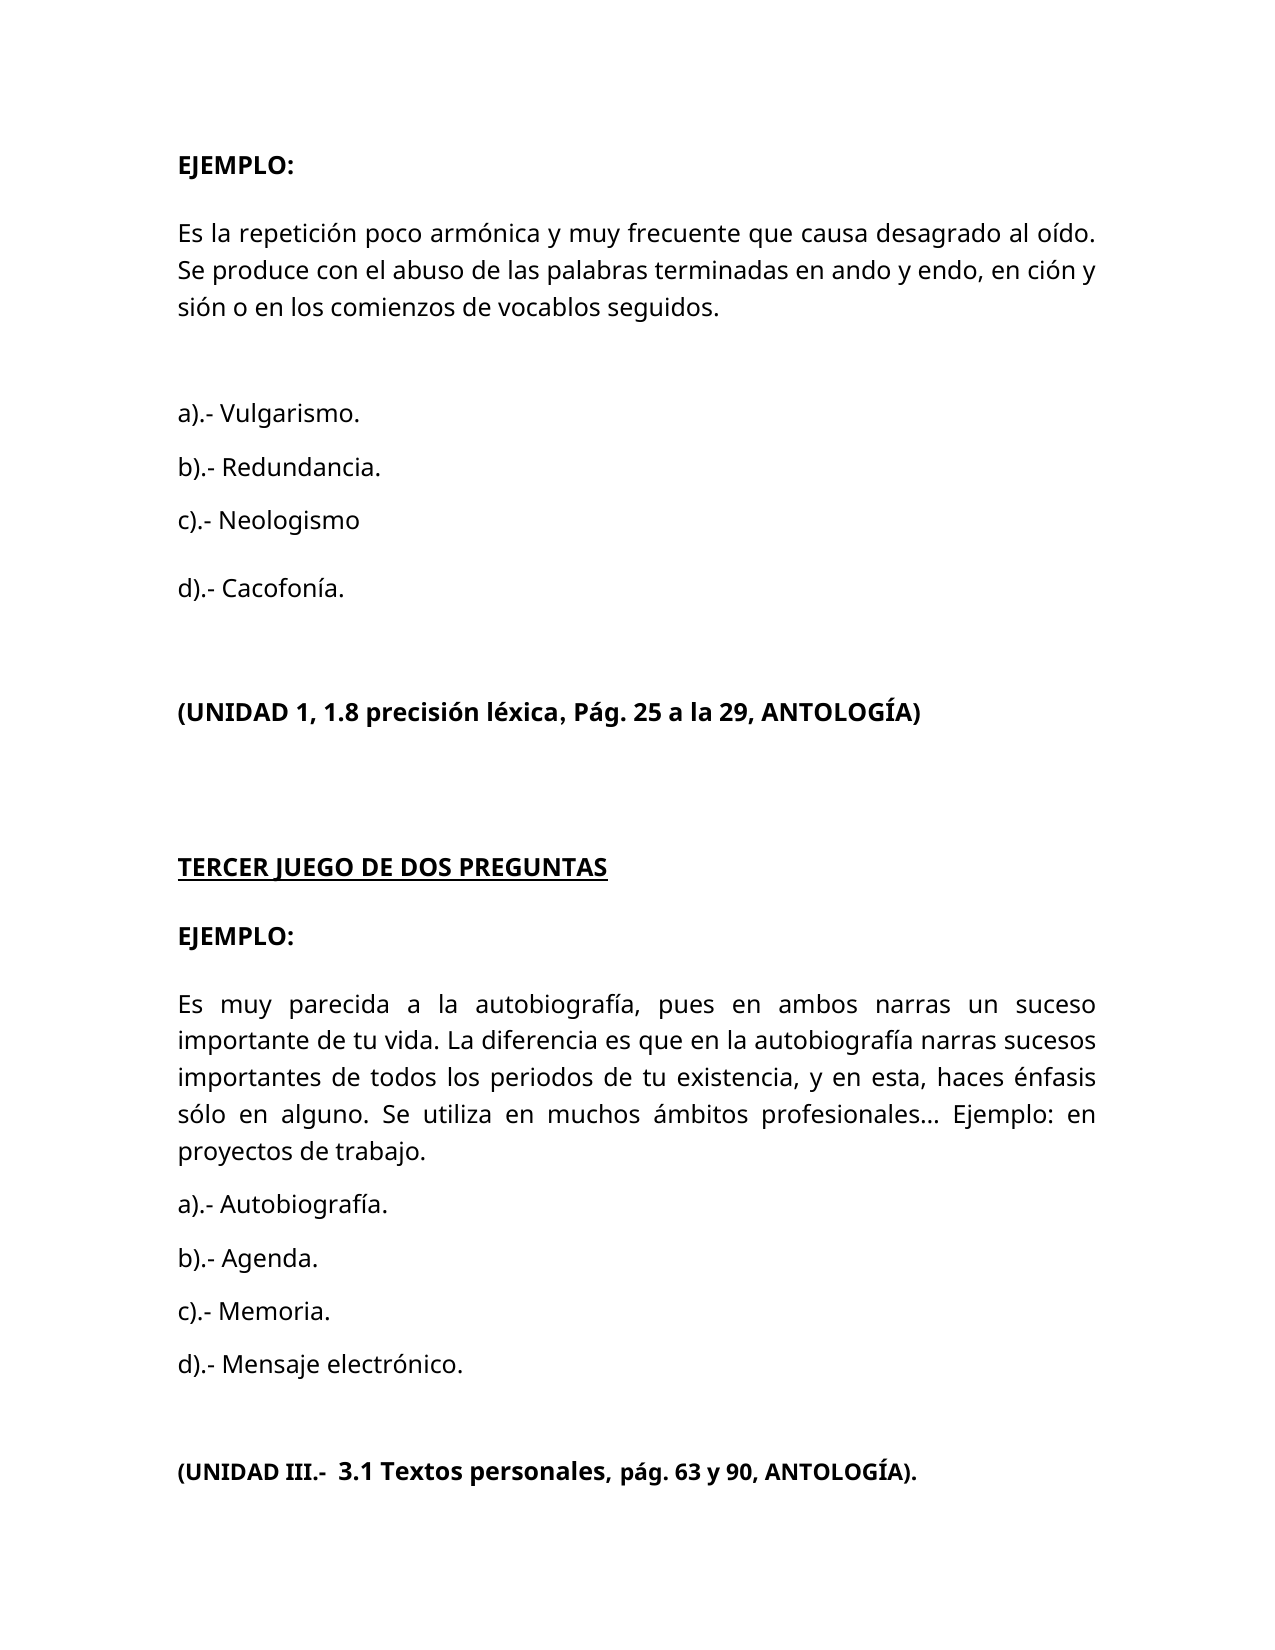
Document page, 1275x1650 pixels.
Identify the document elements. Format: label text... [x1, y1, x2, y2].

text Es muy parecida a la autobiografía, pues en ambos narras un suceso importante de tu vida. La diferencia es que en la autobiografía narras sucesos importantes de todos los periodos de tu existencia, y en esta, haces énfasis sólo en alguno. Se utiliza en muchos ámbitos profesionales… Ejemplo: en proyectos de trabajo. [177, 986, 1098, 1167]
text b).- Redundancia. [177, 449, 1098, 484]
text (UNIDAD III.- 3.1 Textos personales, pág. 63 y 90, ANTOLOGÍA). [177, 1454, 1098, 1488]
text a).- Autobiografía. [177, 1187, 1098, 1221]
text (UNIDAD 1, 1.8 precisión léxica, Pág. 25 a la 29, ANTOLOGÍA) [177, 693, 1098, 728]
text c).- Neologismo [177, 503, 1098, 537]
text EJEMPLO: [177, 148, 1098, 182]
text d).- Mensaje electrónico. [177, 1347, 1098, 1381]
text c).- Memoria. [177, 1294, 1098, 1328]
text TERCER JUEGO DE DOS PREGUNTAS [177, 850, 1098, 884]
text Es la repetición poco armónica y muy frecuente que causa desagrado al oído. Se produce con el abuso de las palabras terminadas en ando y endo, en ción y sión o en los comienzos de vocablos seguidos. [177, 216, 1098, 323]
text a).- Vulgarismo. [177, 396, 1098, 430]
text EJEMPLO: [177, 918, 1098, 952]
text d).- Cacofonía. [177, 571, 1098, 605]
text b).- Agenda. [177, 1240, 1098, 1274]
